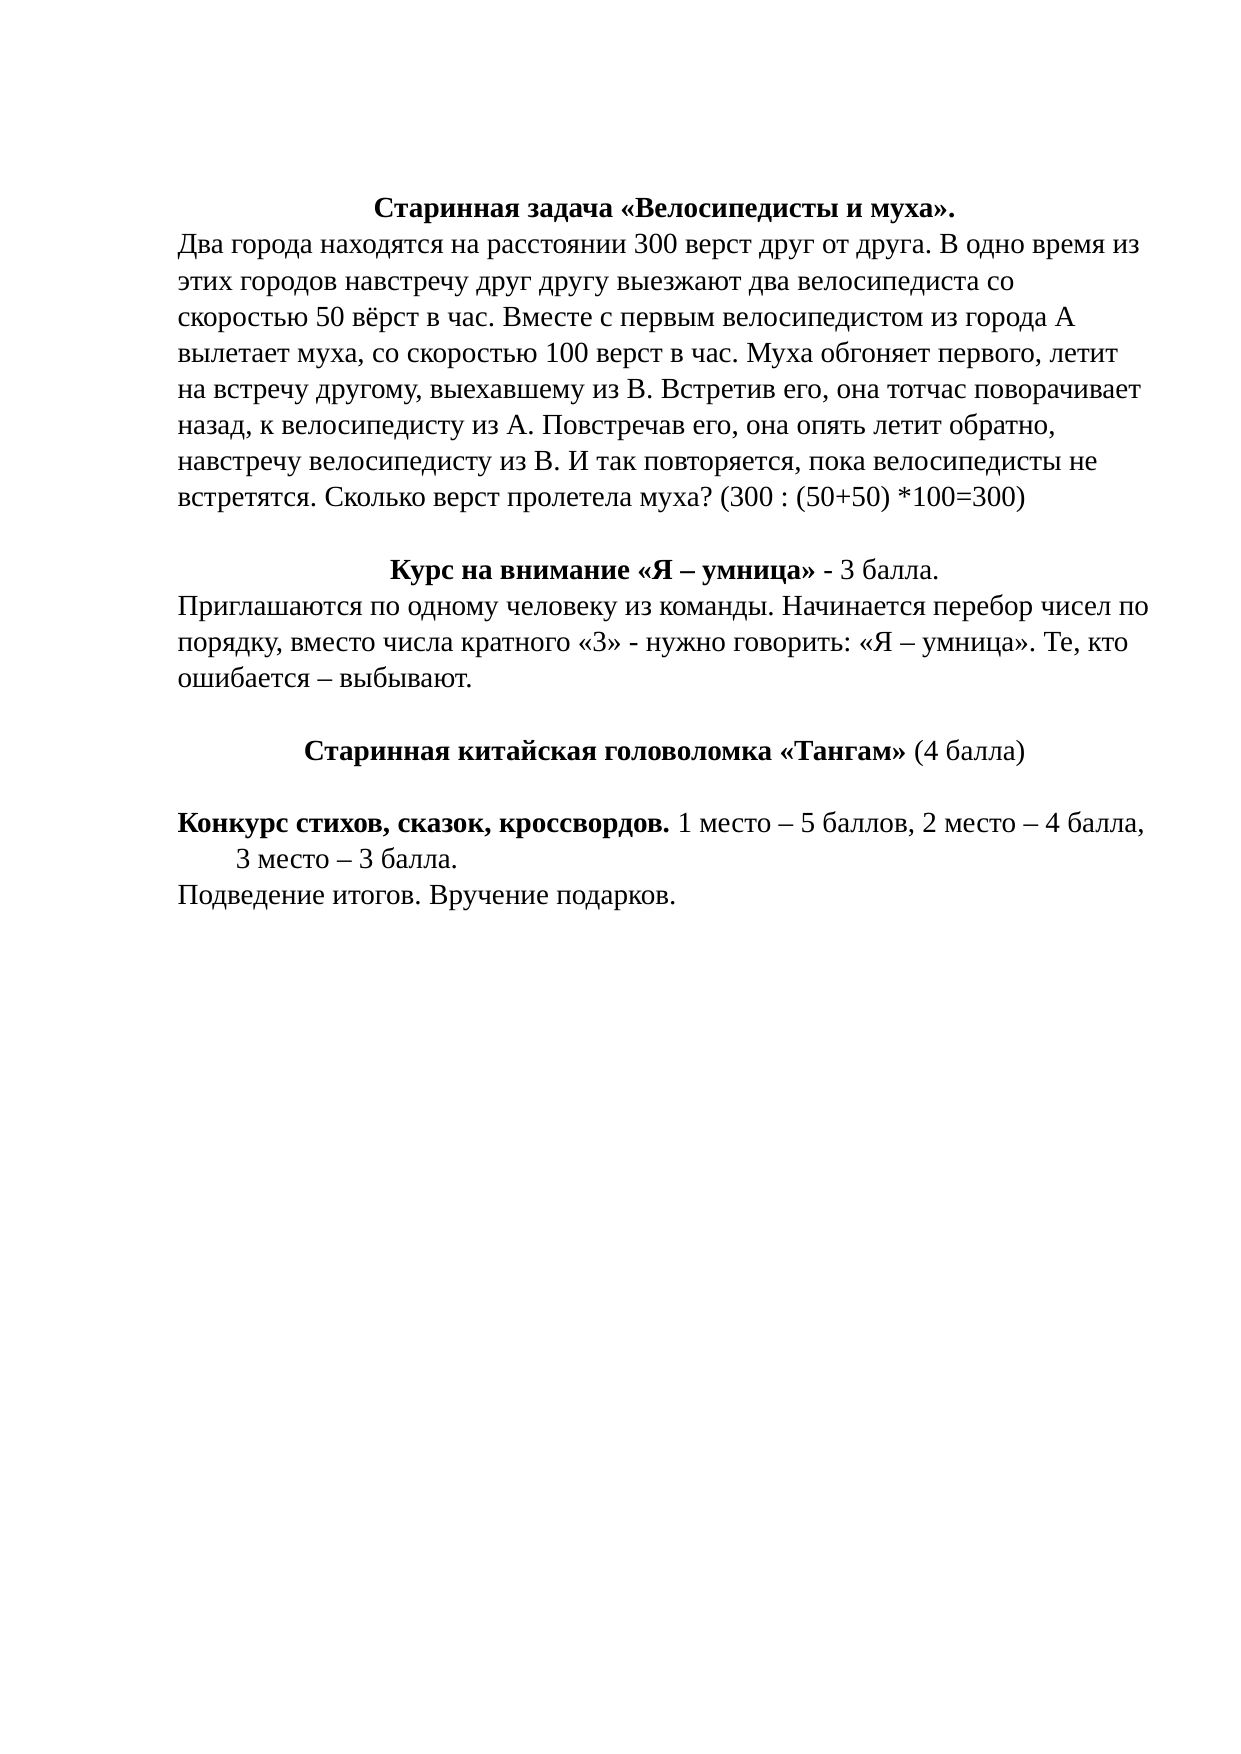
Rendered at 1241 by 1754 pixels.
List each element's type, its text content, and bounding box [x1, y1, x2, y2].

text Старинная китайская головоломка «Тангам» (4 балла) [177, 733, 1152, 766]
text Старинная задача «Велосипедисты и муха». [177, 190, 1152, 224]
text Приглашаются по одному человеку из команды. Начинается перебор чисел по порядку, вместо числа кратного «3» - нужно говорить: «Я – умница». Те, кто ошибается – выбывают. [177, 588, 1152, 694]
text Два города находятся на расстоянии 300 верст друг от друга. В одно время из этих городов навстречу друг другу выезжают два велосипедиста со скоростью 50 вёрст в час. Вместе с первым велосипедистом из города А вылетает муха, со скоростью 100 верст в час. Муха обгоняет первого, летит на встречу другому, выехавшему из В. Встретив его, она тотчас поворачивает назад, к велосипедисту из А. Повстречав его, она опять летит обратно, навстречу велосипедисту из В. И так повторяется, пока велосипедисты не встретятся. Сколько верст пролетела муха? (300 : (50+50) *100=300) [177, 227, 1152, 513]
text Подведение итогов. Вручение подарков. [177, 877, 1152, 911]
text 3 место – 3 балла. [177, 841, 1152, 874]
text Курс на внимание «Я – умница» - 3 балла. [177, 552, 1152, 585]
text Конкурс стихов, сказок, кроссвордов. 1 место – 5 баллов, 2 место – 4 балла, [177, 805, 1152, 838]
